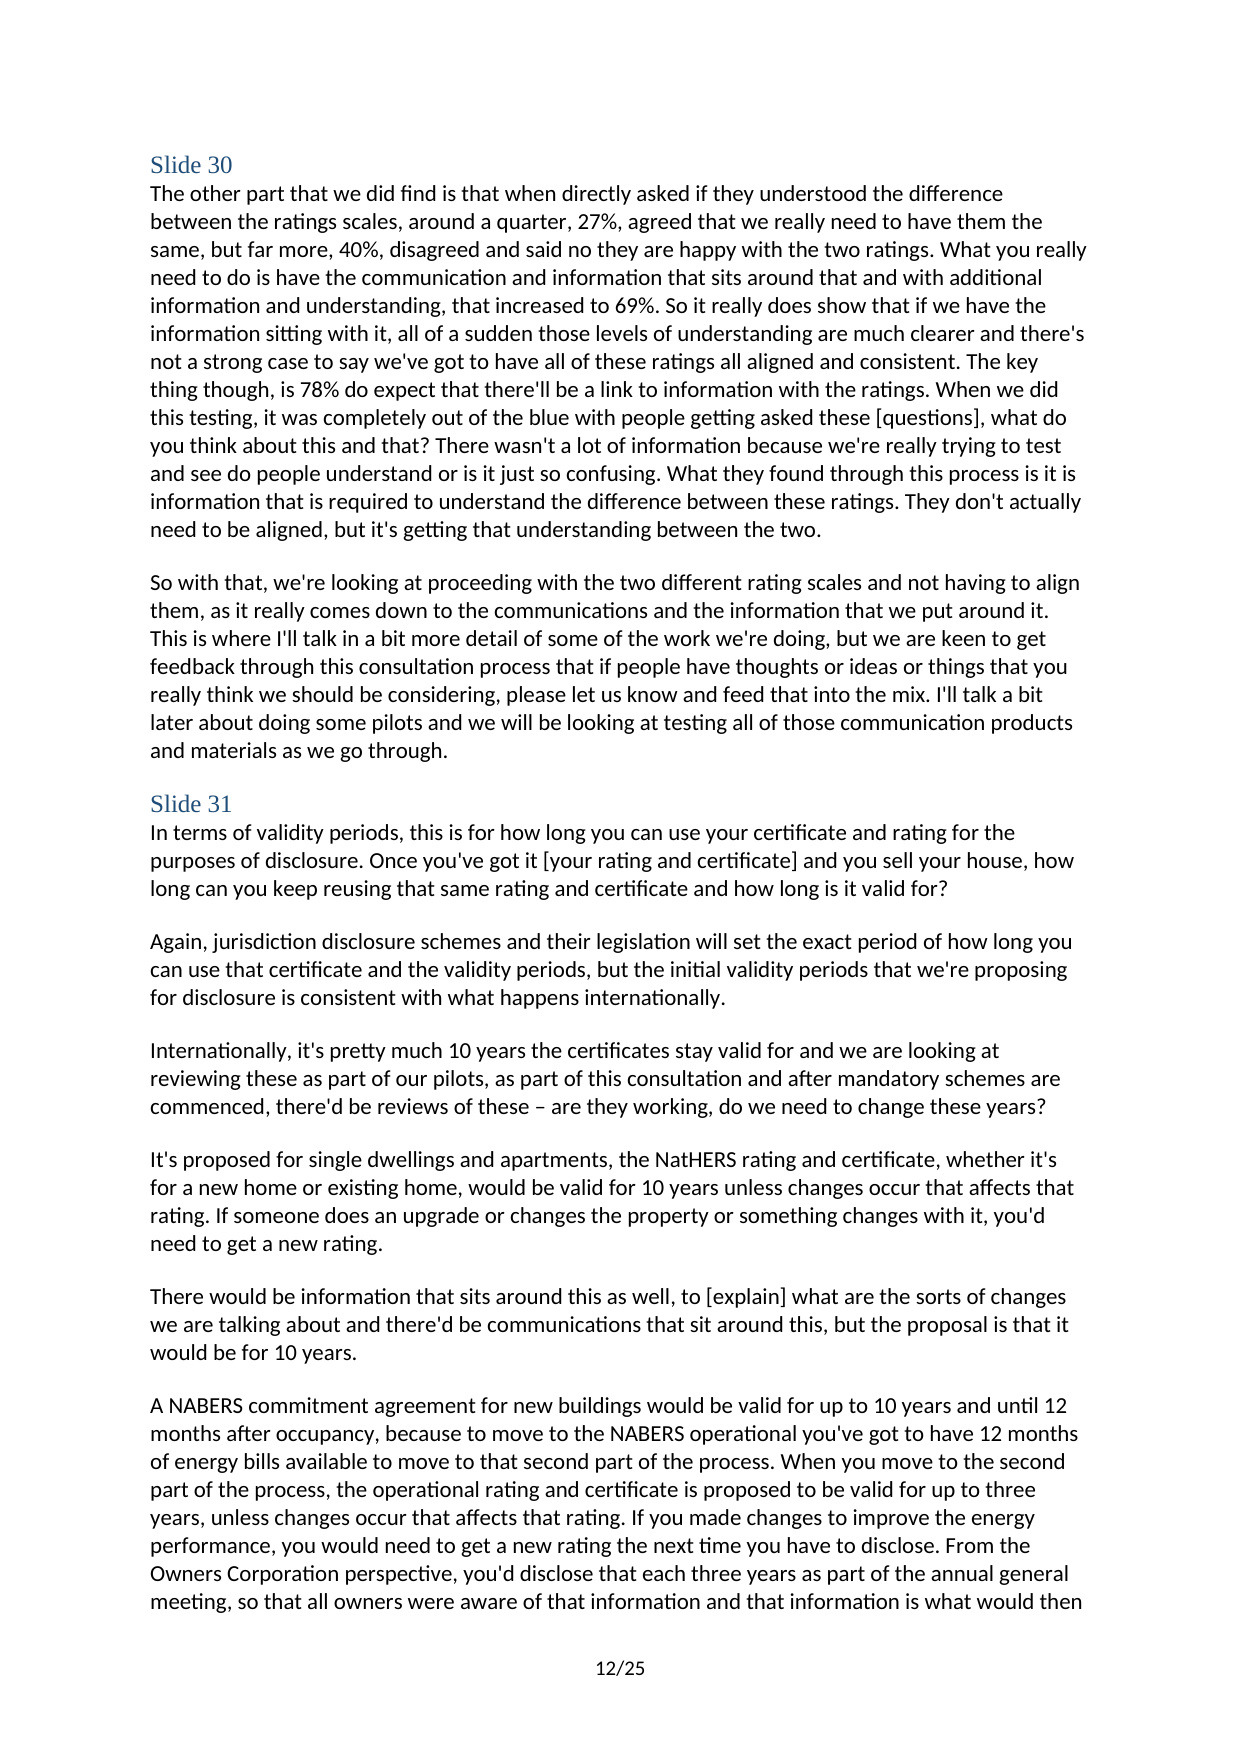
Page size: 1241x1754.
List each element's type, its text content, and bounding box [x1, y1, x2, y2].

text The other part that we did find is that when directly asked if they understood the difference between the ratings scales, around a quarter, 27%, agreed that we really need to have them the same, but far more, 40%, disagreed and said no they are happy with the two ratings. What you really need to do is have the communication and information that sits around that and with additional information and understanding, that increased to 69%. So it really does show that if we have the information sitting with it, all of a sudden those levels of understanding are much clearer and there's not a strong case to say we've got to have all of these ratings all aligned and consistent. The key thing though, is 78% do expect that there'll be a link to information with the ratings. When we did this testing, it was completely out of the blue with people getting asked these [questions], what do you think about this and that? There wasn't a lot of information because we're really trying to test and see do people understand or is it just so confusing. What they found through this process is it is information that is required to understand the difference between these ratings. They don't actually need to be aligned, but it's getting that understanding between the two. [150, 179, 1090, 543]
text In terms of validity periods, this is for how long you can use your certificate and rating for the purposes of disclosure. Once you've got it [your rating and certificate] and you sell your house, how long can you keep reusing that same rating and certificate and how long is it valid for? [150, 818, 1090, 902]
text There would be information that sits around this as well, to [explain] what are the sorts of changes we are talking about and there'd be communications that sit around this, but the proposal is that it would be for 10 years. [150, 1282, 1090, 1366]
text So with that, we're looking at proceeding with the two different rating scales and not having to align them, as it really comes down to the communications and the information that we put around it. This is where I'll talk in a bit more detail of some of the work we're doing, but we are keen to get feedback through this consultation process that if people have thoughts or ideas or things that you really think we should be considering, please let us know and feed that into the mix. I'll talk a bit later about doing some pilots and we will be looking at testing all of those communication products and materials as we go through. [150, 568, 1090, 764]
subtitle Slide 30 [150, 150, 1090, 179]
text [150, 1391, 1090, 1615]
text Again, jurisdiction disclosure schemes and their legislation will set the exact period of how long you can use that certificate and the validity periods, but the initial validity periods that we're proposing for disclosure is consistent with what happens internationally. [150, 927, 1090, 1011]
text Internationally, it's pretty much 10 years the certificates stay valid for and we are looking at reviewing these as part of our pilots, as part of this consultation and after mandatory schemes are commenced, there'd be reviews of these – are they working, do we need to change these years? [150, 1036, 1090, 1120]
subtitle Slide 31 [150, 789, 1090, 818]
text It's proposed for single dwellings and apartments, the NatHERS rating and certificate, whether it's for a new home or existing home, would be valid for 10 years unless changes occur that affects that rating. If someone does an upgrade or changes the property or something changes with it, you'd need to get a new rating. [150, 1145, 1090, 1257]
